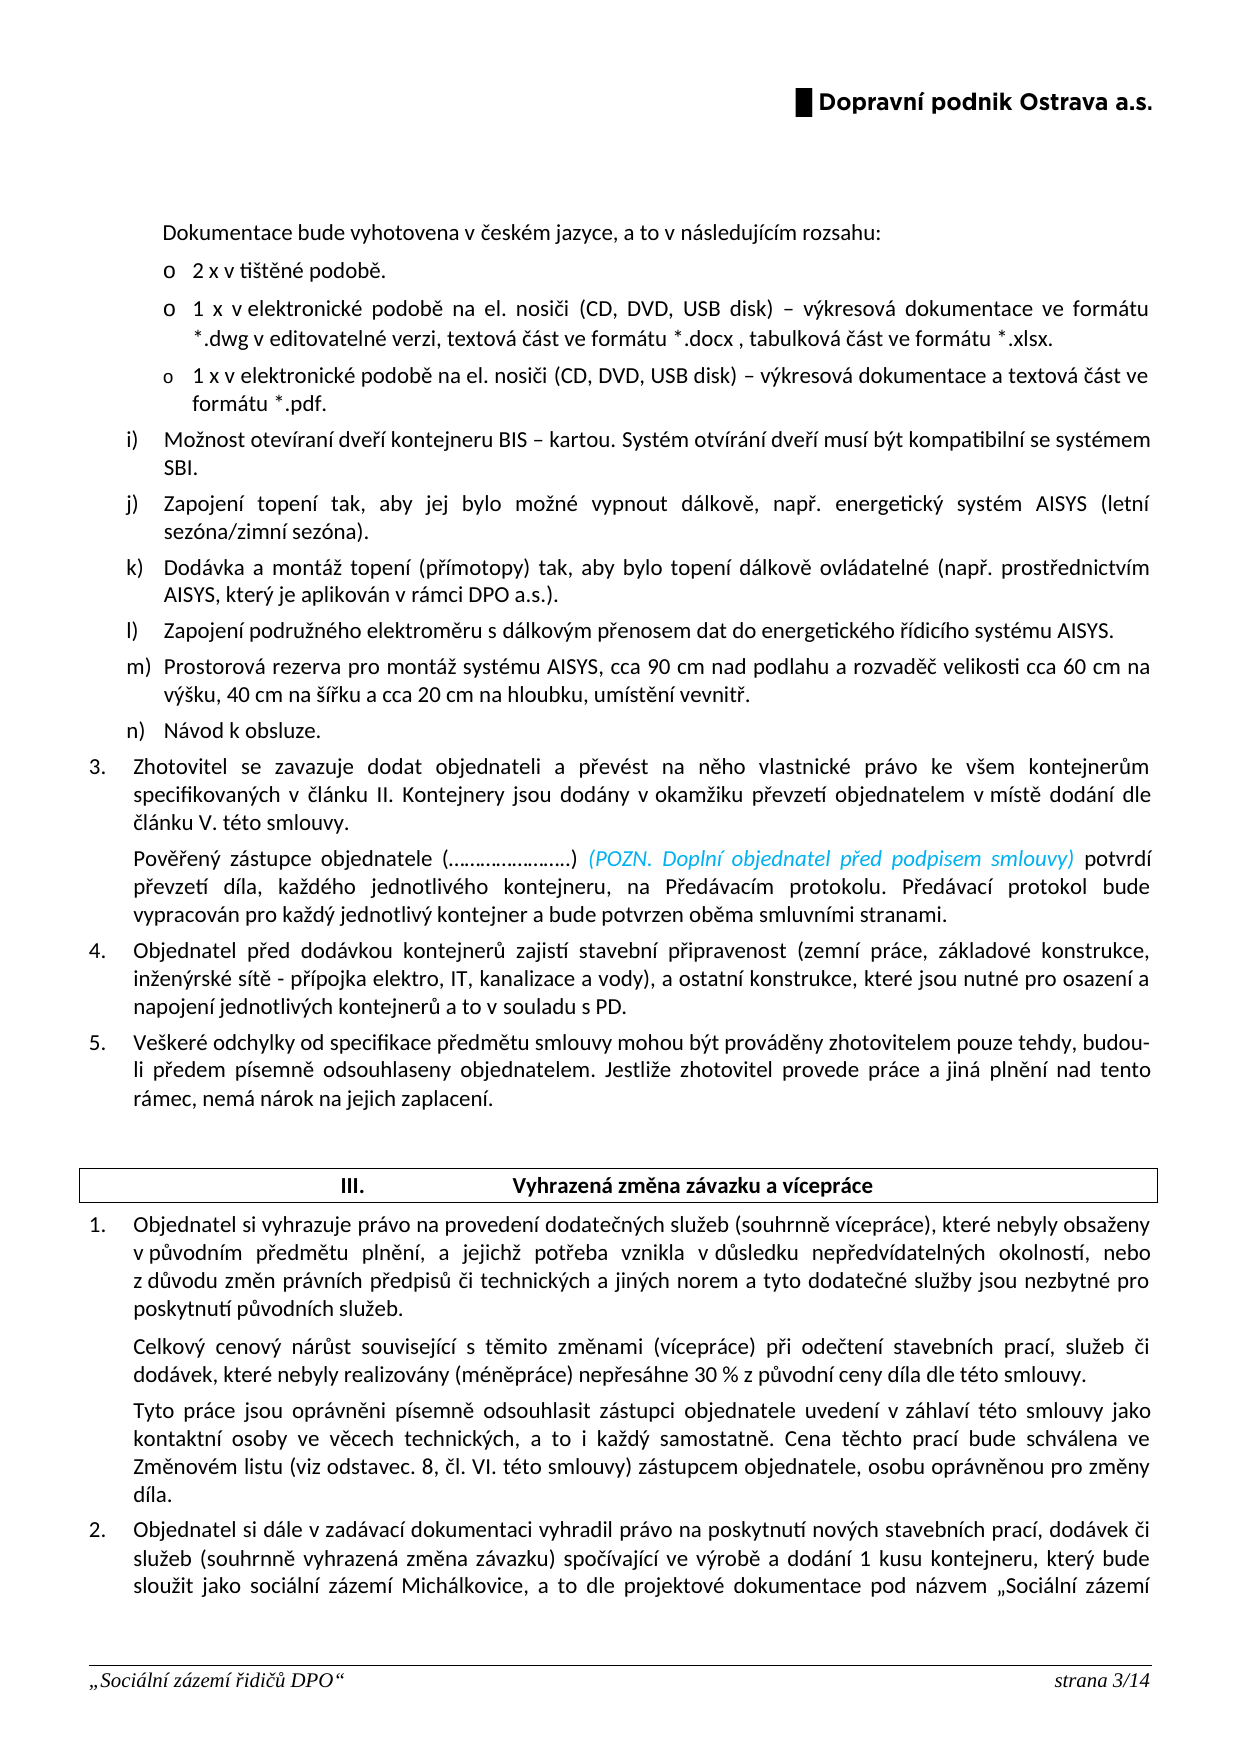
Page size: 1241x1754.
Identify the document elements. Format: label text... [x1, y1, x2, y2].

list Prostorová rezerva pro montáž systému AISYS, cca 90 cm nad podlahu a rozvaděč velikosti cca 60 cm na výšku, 40 cm na šířku a cca 20 cm na hloubku, umístění vevnitř. [126, 652, 1152, 708]
list Objednatel před dodávkou kontejnerů zajistí stavební připravenost (zemní práce, základové konstrukce, inženýrské sítě - přípojka elektro, IT, kanalizace a vody), a ostatní konstrukce, které jsou nutné pro osazení a napojení jednotlivých kontejnerů a to v souladu s PD. [89, 936, 1152, 1020]
list Zhotovitel se zavazuje dodat objednateli a převést na něho vlastnické právo ke všem kontejnerům specifikovaných v článku II. Kontejnery jsou dodány v okamžiku převzetí objednatelem v místě dodání dle článku V. této smlouvy. [89, 752, 1152, 836]
list 1 x v elektronické podobě na el. nosiči (CD, DVD, USB disk) – výkresová dokumentace a textová část ve formátu *.pdf. [162, 361, 1149, 417]
list Návod k obsluze. [126, 716, 1152, 744]
text Pověřený zástupce objednatele (…………………..) (POZN. Doplní objednatel před podpisem smlouvy) potvrdí převzetí díla, každého jednotlivého kontejneru, na Předávacím protokolu. Předávací protokol bude vypracován pro každý jednotlivý kontejner a bude potvrzen oběma smluvními stranami. [133, 844, 1152, 928]
picture [795, 88, 1152, 117]
list Možnost otevíraní dveří kontejneru BIS – kartou. Systém otvírání dveří musí být kompatibilní se systémem SBI. [126, 425, 1152, 481]
text Celkový cenový nárůst související s těmito změnami (vícepráce) při odečtení stavebních prací, služeb či dodávek, které nebyly realizovány (méněpráce) nepřesáhne 30 % z původní ceny díla dle této smlouvy. [133, 1332, 1152, 1388]
list Zapojení topení tak, aby jej bylo možné vypnout dálkově, např. energetický systém AISYS (letní sezóna/zimní sezóna). [126, 489, 1152, 545]
list Objednatel si vyhrazuje právo na provedení dodatečných služeb (souhrnně vícepráce), které nebyly obsaženy v původním předmětu plnění, a jejichž potřeba vznikla v důsledku nepředvídatelných okolností, nebo z důvodu změn právních předpisů či technických a jiných norem a tyto dodatečné služby jsou nezbytné pro poskytnutí původních služeb. [89, 1210, 1152, 1322]
list Zapojení podružného elektroměru s dálkovým přenosem dat do energetického řídicího systému AISYS. [126, 616, 1152, 644]
text Dokumentace bude vyhotovena v českém jazyce, a to v následujícím rozsahu: [162, 218, 1149, 247]
list 1 x v elektronické podobě na el. nosiči (CD, DVD, USB disk) – výkresová dokumentace ve formátu *.dwg v editovatelné verzi, textová část ve formátu *.docx , tabulková část ve formátu *.xlsx. [162, 294, 1149, 352]
text Tyto práce jsou oprávněni písemně odsouhlasit zástupci objednatele uvedení v záhlaví této smlouvy jako kontaktní osoby ve věcech technických, a to i každý samostatně. Cena těchto prací bude schválena ve Změnovém listu (viz odstavec. 8, čl. VI. této smlouvy) zástupcem objednatele, osobu oprávněnou pro změny díla. [133, 1396, 1152, 1508]
subtitle Vyhrazená změna závazku a vícepráce [80, 1169, 1157, 1202]
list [89, 1516, 1152, 1600]
list Veškeré odchylky od specifikace předmětu smlouvy mohou být prováděny zhotovitelem pouze tehdy, budou-li předem písemně odsouhlaseny objednatelem. Jestliže zhotovitel provede práce a jiná plnění nad tento rámec, nemá nárok na jejich zaplacení. [89, 1028, 1152, 1112]
list 2 x v tištěné podobě. [162, 256, 1149, 285]
list Dodávka a montáž topení (přímotopy) tak, aby bylo topení dálkově ovládatelné (např. prostřednictvím AISYS, který je aplikován v rámci DPO a.s.). [126, 553, 1152, 609]
